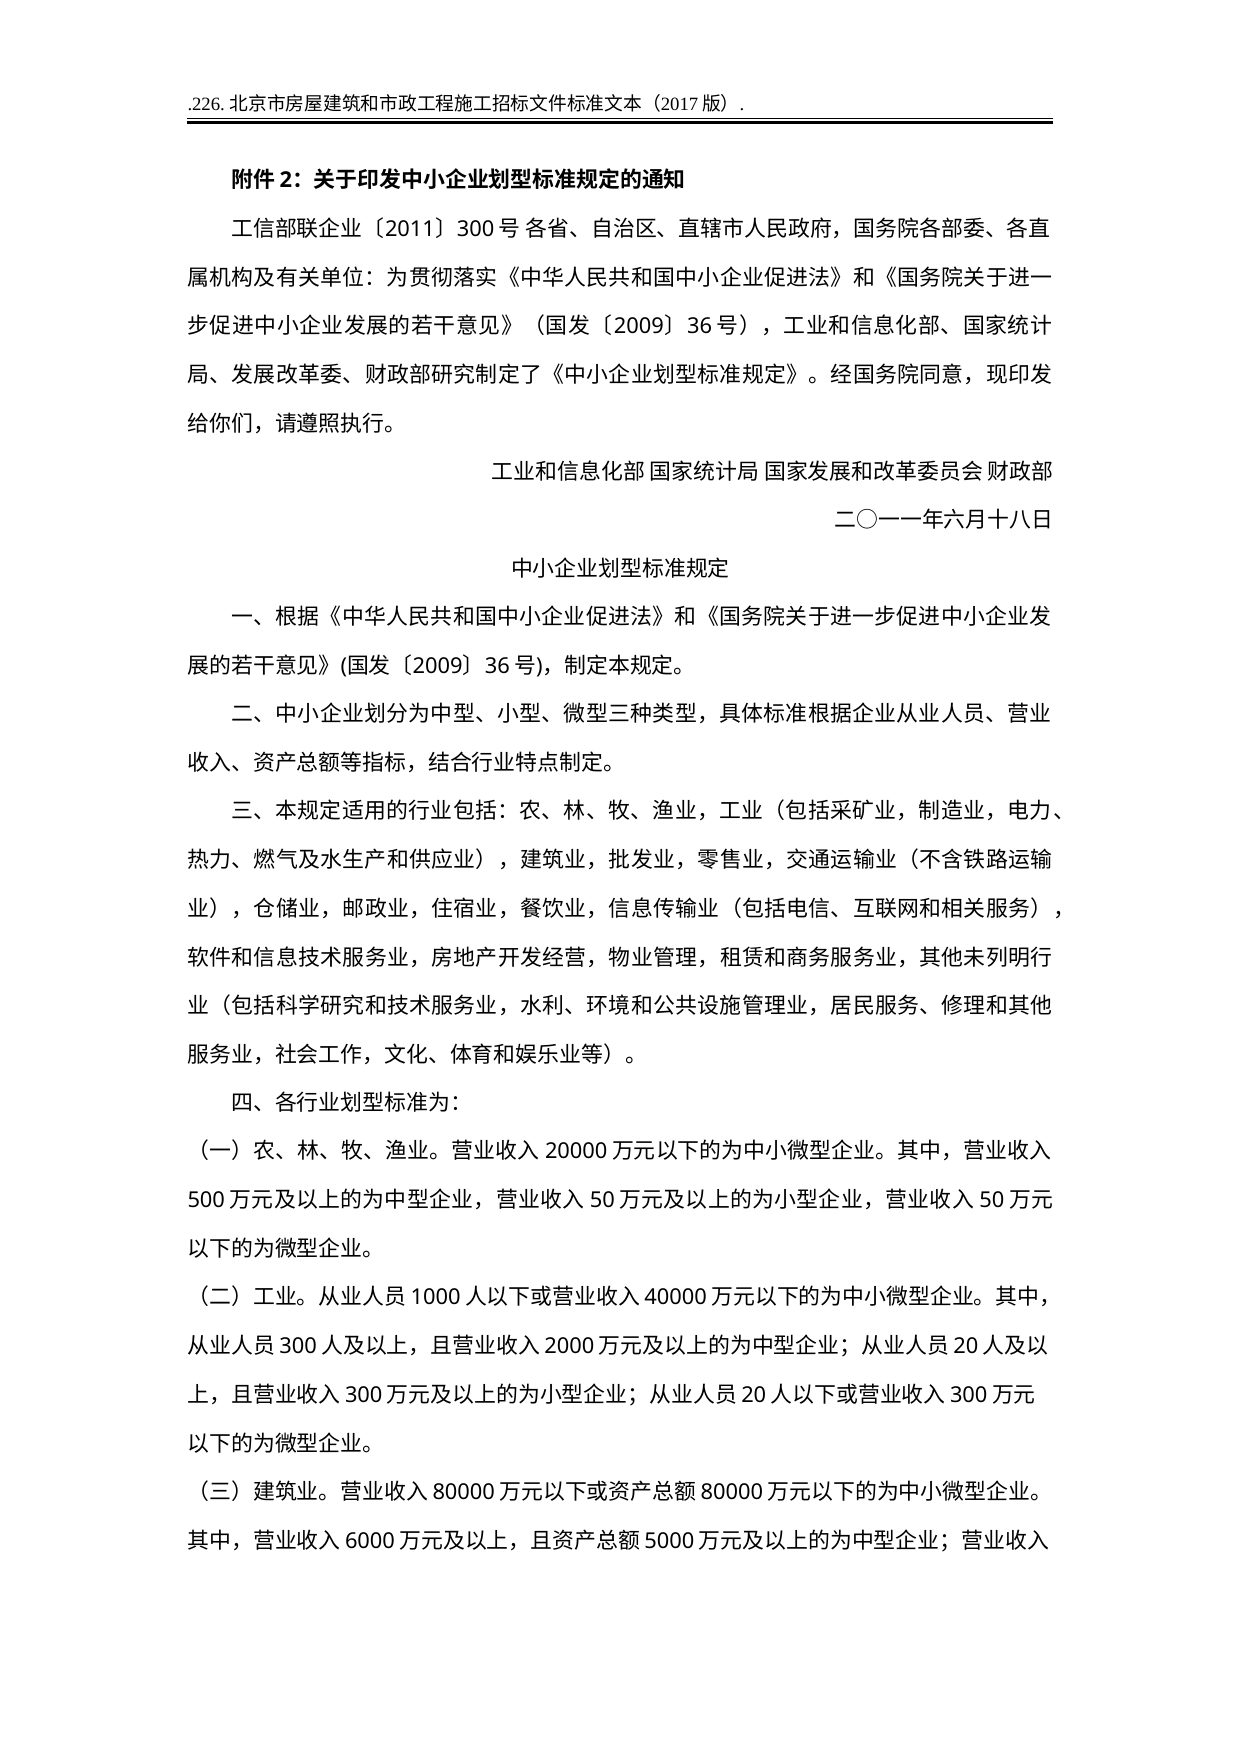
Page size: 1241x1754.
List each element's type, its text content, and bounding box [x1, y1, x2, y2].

text 一、根据《中华人民共和国中小企业促进法》和《国务院关于进一步促进中小企业发展的若干意见》(国发〔2009〕36号)，制定本规定。 [187, 599, 1053, 680]
text （一）农、林、牧、渔业。营业收入20000万元以下的为中小微型企业。其中，营业收入500万元及以上的为中型企业，营业收入50万元及以上的为小型企业，营业收入50万元以下的为微型企业。 [187, 1133, 1053, 1263]
text 四、各行业划型标准为： [187, 1085, 1053, 1117]
text 工信部联企业〔2011〕300号 各省、自治区、直辖市人民政府，国务院各部委、各直属机构及有关单位：为贯彻落实《中华人民共和国中小企业促进法》和《国务院关于进一步促进中小企业发展的若干意见》（国发〔2009〕36号），工业和信息化部、国家统计局、发展改革委、财政部研究制定了《中小企业划型标准规定》。经国务院同意，现印发给你们，请遵照执行。 [187, 210, 1053, 438]
text 工业和信息化部 国家统计局 国家发展和改革委员会 财政部 [187, 454, 1053, 486]
text 中小企业划型标准规定 [187, 550, 1053, 583]
text 二○一一年六月十八日 [187, 502, 1053, 534]
text 附件2：关于印发中小企业划型标准规定的通知 [187, 162, 1053, 194]
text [187, 1474, 1053, 1555]
text （二）工业。从业人员1000人以下或营业收入40000万元以下的为中小微型企业。其中，从业人员300人及以上，且营业收入2000万元及以上的为中型企业；从业人员20人及以上，且营业收入300万元及以上的为小型企业；从业人员20人以下或营业收入300万元以下的为微型企业。 [187, 1279, 1053, 1458]
text 二、中小企业划分为中型、小型、微型三种类型，具体标准根据企业从业人员、营业收入、资产总额等指标，结合行业特点制定。 [187, 696, 1053, 777]
text 三、本规定适用的行业包括：农、林、牧、渔业，工业（包括采矿业，制造业，电力、热力、燃气及水生产和供应业），建筑业，批发业，零售业，交通运输业（不含铁路运输业），仓储业，邮政业，住宿业，餐饮业，信息传输业（包括电信、互联网和相关服务），软件和信息技术服务业，房地产开发经营，物业管理，租赁和商务服务业，其他未列明行业（包括科学研究和技术服务业，水利、环境和公共设施管理业，居民服务、修理和其他服务业，社会工作，文化、体育和娱乐业等）。 [187, 793, 1053, 1069]
